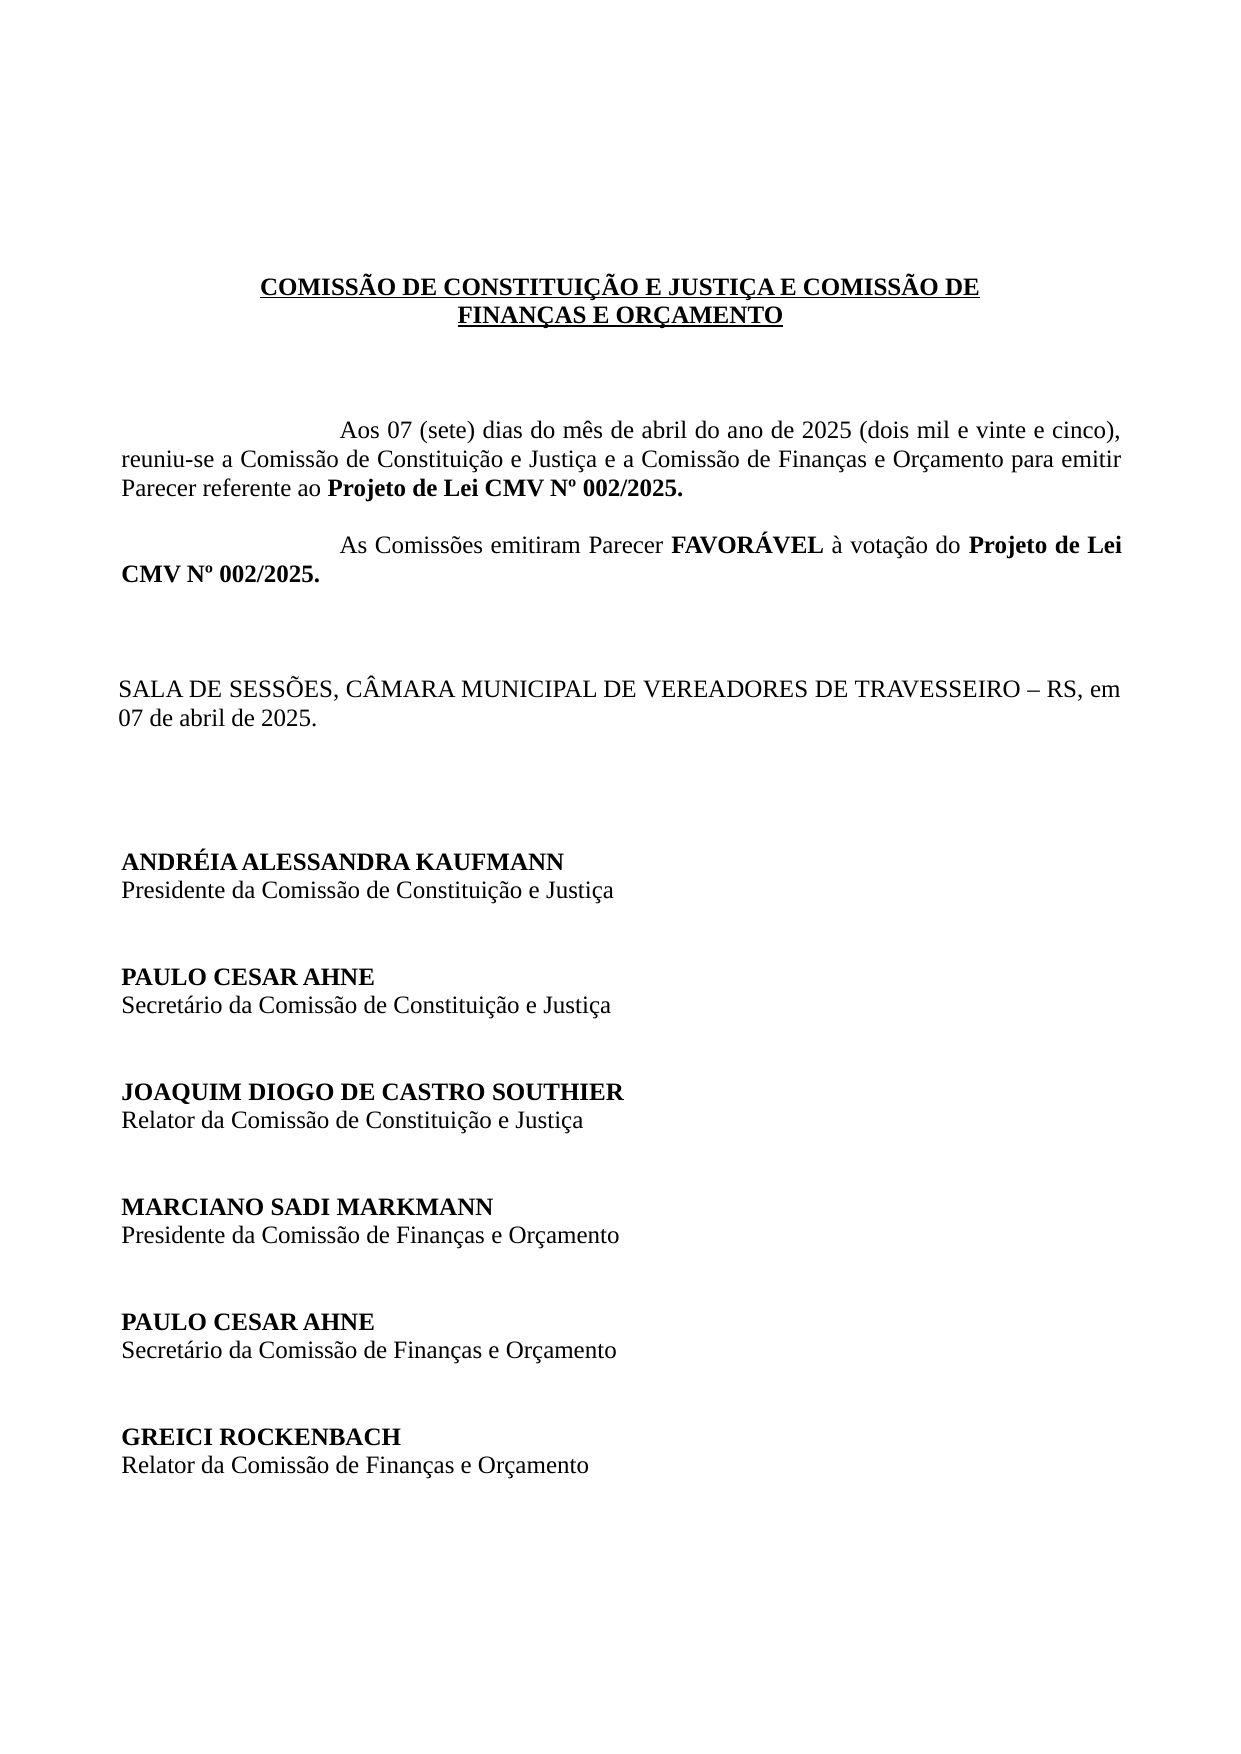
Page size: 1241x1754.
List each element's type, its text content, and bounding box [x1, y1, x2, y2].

text ANDRÉIA ALESSANDRA KAUFMANN [121, 847, 1122, 875]
text JOAQUIM DIOGO DE CASTRO SOUTHIER [121, 1077, 1122, 1105]
text Relator da Comissão de Finanças e Orçamento [121, 1450, 1122, 1479]
text FINANÇAS E ORÇAMENTO [118, 300, 1122, 329]
text PAULO CESAR AHNE [121, 962, 1122, 990]
text Presidente da Comissão de Finanças e Orçamento [121, 1220, 1122, 1249]
text As Comissões emitiram Parecer FAVORÁVEL à votação do Projeto de Lei CMV Nº 002/2025. [121, 530, 1122, 588]
text Secretário da Comissão de Finanças e Orçamento [121, 1335, 1122, 1364]
text Aos 07 (sete) dias do mês de abril do ano de 2025 (dois mil e vinte e cinco), reuniu-se a Comissão de Constituição e Justiça e a Comissão de Finanças e Orçamento para emitir Parecer referente ao Projeto de Lei CMV Nº 002/2025. [121, 415, 1122, 502]
text MARCIANO SADI MARKMANN [121, 1192, 1122, 1220]
text PAULO CESAR AHNE [121, 1307, 1122, 1335]
text GREICI ROCKENBACH [121, 1422, 1122, 1450]
text Secretário da Comissão de Constituição e Justiça [121, 990, 1122, 1019]
text COMISSÃO DE CONSTITUIÇÃO E JUSTIÇA E COMISSÃO DE [118, 272, 1122, 300]
text Relator da Comissão de Constituição e Justiça [121, 1105, 1122, 1134]
text Presidente da Comissão de Constituição e Justiça [121, 875, 1122, 904]
text SALA DE SESSÕES, CÂMARA MUNICIPAL DE VEREADORES DE TRAVESSEIRO – RS, em 07 de abril de 2025. [118, 674, 1122, 732]
